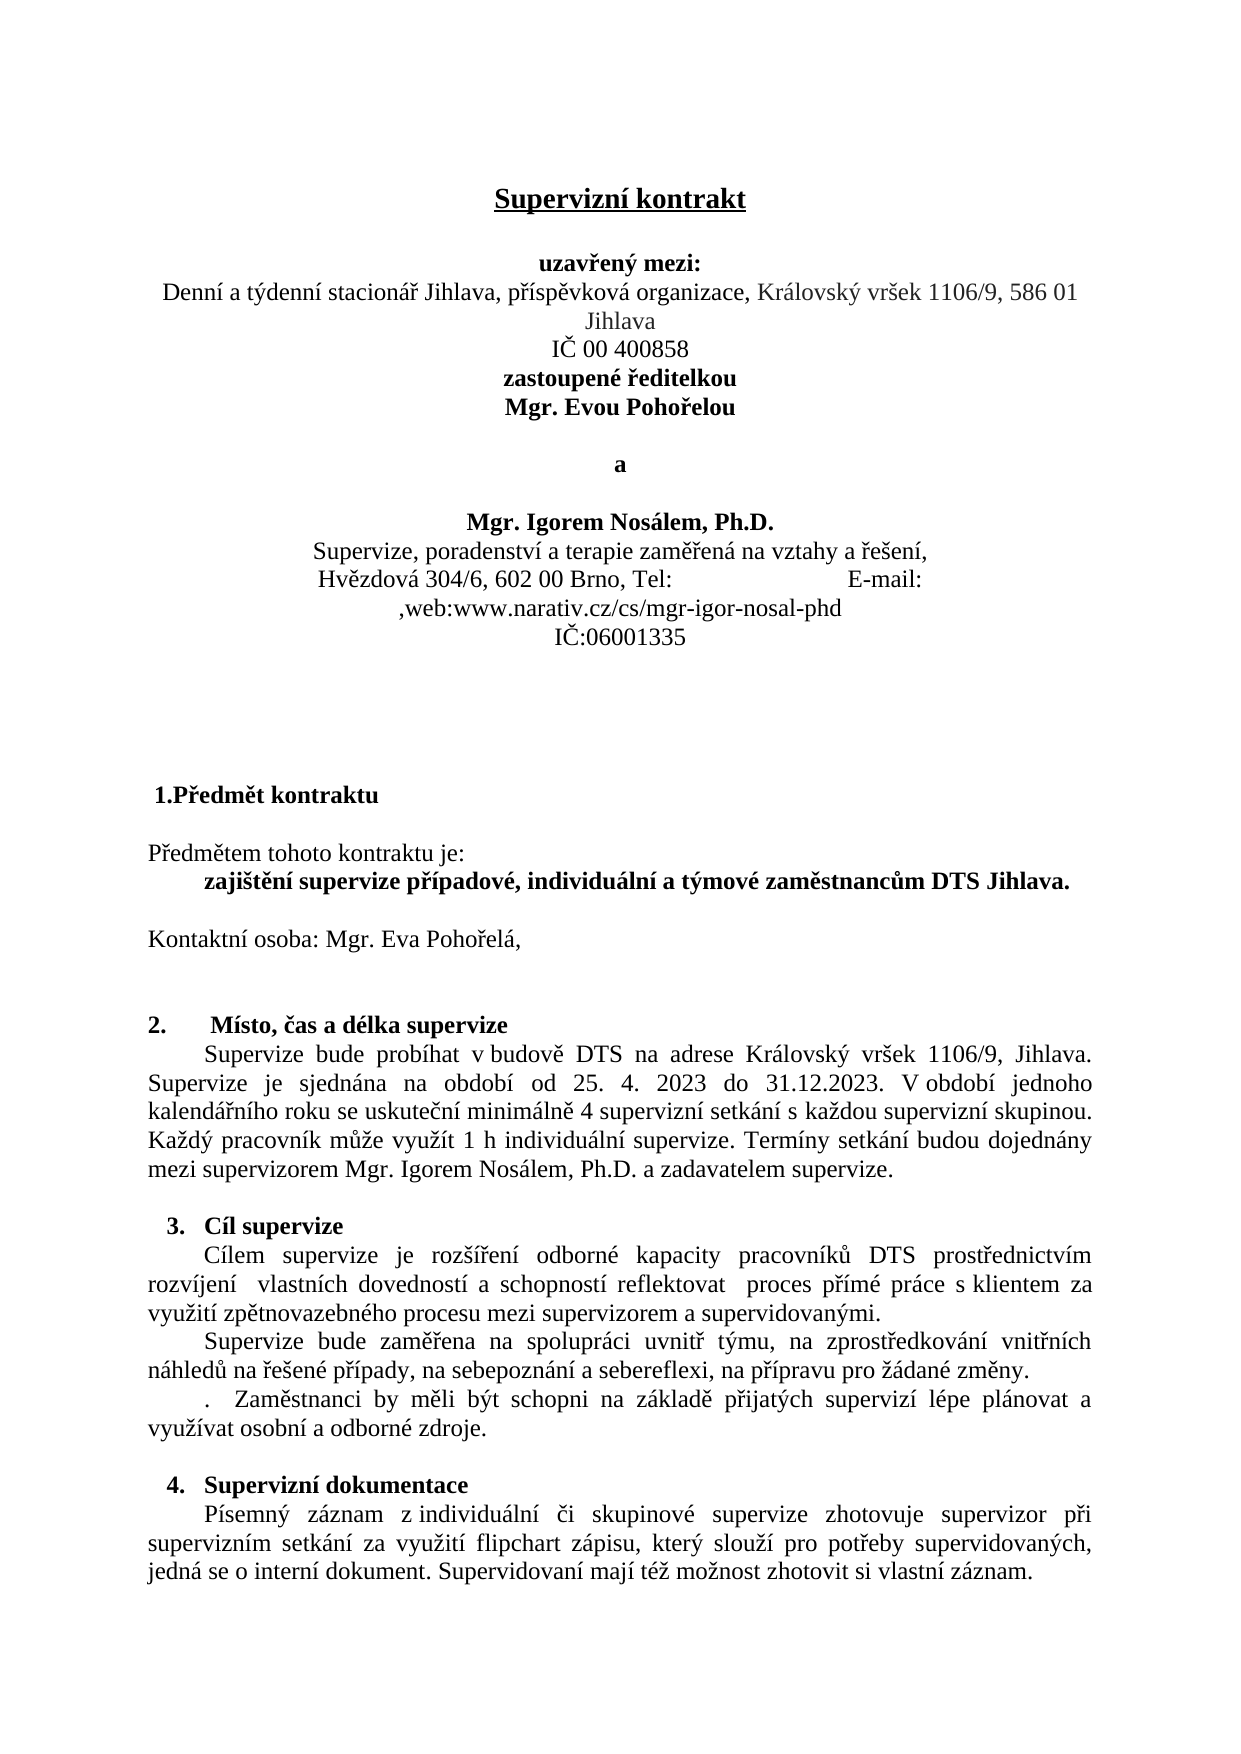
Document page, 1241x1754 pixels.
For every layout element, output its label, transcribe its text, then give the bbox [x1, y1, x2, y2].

list Supervizní dokumentace [166, 1470, 1093, 1499]
text Supervize, poradenství a terapie zaměřená na vztahy a řešení, [148, 536, 1093, 564]
text 1.Předmět kontraktu [154, 780, 1093, 809]
text Předmětem tohoto kontraktu je: [148, 838, 1093, 866]
text ,web:www.narativ.cz/cs/mgr-igor-nosal-phd [148, 593, 1093, 622]
text Supervize bude zaměřena na spolupráci uvnitř týmu, na zprostředkování vnitřních náhledů na řešené případy, na sebepoznání a sebereflexi, na přípravu pro žádané změny. [148, 1326, 1093, 1384]
text IČ 00 400858 [148, 334, 1093, 363]
list Místo, čas a délka supervize [148, 1010, 1093, 1039]
text zajištění supervize případové, individuální a týmové zaměstnancům DTS Jihlava. [148, 866, 1093, 895]
text Písemný záznam z individuální či skupinové supervize zhotovuje supervizor při supervizním setkání za využití flipchart zápisu, který slouží pro potřeby supervidovaných, jedná se o interní dokument. Supervidovaní mají též možnost zhotovit si vlastní záznam. [148, 1499, 1093, 1585]
text Denní a týdenní stacionář Jihlava, příspěvková organizace, Královský vršek 1106/9, 586 01 Jihlava [148, 277, 585, 334]
text uzavřený mezi: [148, 248, 1093, 277]
text Cílem supervize je rozšíření odborné kapacity pracovníků DTS prostřednictvím rozvíjení vlastních dovedností a schopností reflektovat proces přímé práce s klientem za využití zpětnovazebného procesu mezi supervizorem a supervidovanými. [148, 1240, 1093, 1326]
text zastoupené ředitelkou [148, 363, 1093, 392]
text Denní a týdenní stacionář Jihlava, příspěvková organizace, Královský vršek 1106/9, 586 01 Jihlava [656, 277, 1093, 334]
text IČ:06001335 [148, 622, 1093, 651]
text Kontaktní osoba: Mgr. Eva Pohořelá, [148, 924, 1093, 953]
text a [148, 449, 1093, 478]
text Supervize bude probíhat v budově DTS na adrese Královský vršek 1106/9, Jihlava. Supervize je sjednána na období od 25. 4. 2023 do 31.12.2023. V období jednoho kalendářního roku se uskuteční minimálně 4 supervizní setkání s každou supervizní skupinou. Každý pracovník může využít 1 h individuální supervize. Termíny setkání budou dojednány mezi supervizorem Mgr. Igorem Nosálem, Ph.D. a zadavatelem supervize. [148, 1039, 1093, 1183]
text . Zaměstnanci by měli být schopni na základě přijatých supervizí lépe plánovat a využívat osobní a odborné zdroje. [148, 1384, 1093, 1441]
text Hvězdová 304/6, 602 00 Brno, Tel: E-mail: [148, 564, 1093, 593]
text Mgr. Igorem Nosálem, Ph.D. [148, 507, 1093, 536]
text Supervizní kontrakt [148, 181, 1093, 215]
list Cíl supervize [166, 1211, 1093, 1240]
text Mgr. Evou Pohořelou [148, 392, 1093, 421]
